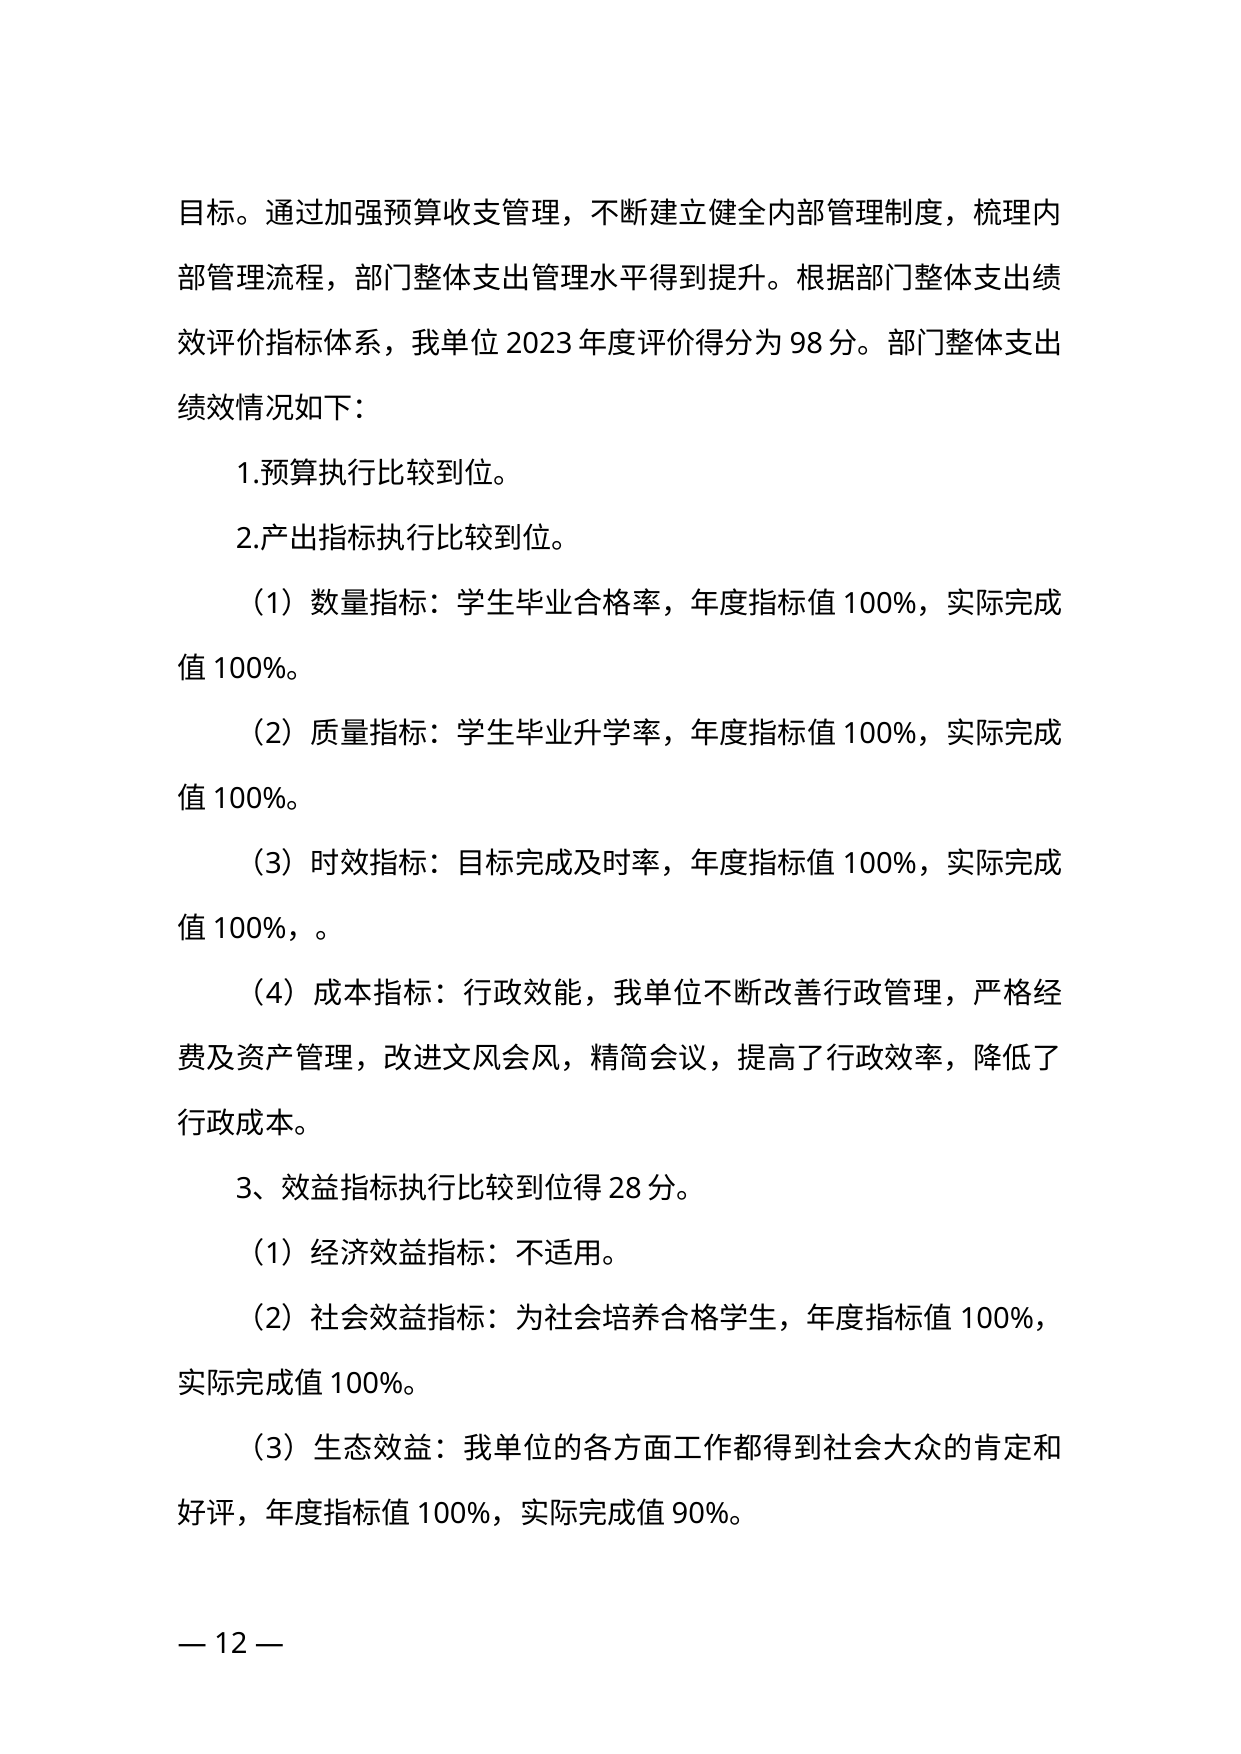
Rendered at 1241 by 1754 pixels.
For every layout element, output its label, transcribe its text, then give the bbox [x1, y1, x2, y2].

text 3、效益指标执行比较到位得28分。 [177, 1153, 1063, 1218]
text 2.产出指标执行比较到位。 [177, 503, 1063, 568]
text 1.预算执行比较到位。 [177, 438, 1063, 503]
text （3）时效指标：目标完成及时率，年度指标值100%，实际完成值100%，。 [177, 828, 1063, 958]
text （2）质量指标：学生毕业升学率，年度指标值100%，实际完成值100%。 [177, 698, 1063, 828]
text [177, 178, 1063, 438]
text （2）社会效益指标：为社会培养合格学生，年度指标值100%，实际完成值100%。 [177, 1283, 1063, 1413]
text （1）经济效益指标：不适用。 [177, 1218, 1063, 1283]
text （3）生态效益：我单位的各方面工作都得到社会大众的肯定和好评，年度指标值100%，实际完成值90%。 [177, 1413, 1063, 1543]
text （4）成本指标：行政效能，我单位不断改善行政管理，严格经费及资产管理，改进文风会风，精简会议，提高了行政效率，降低了行政成本。 [177, 958, 1063, 1153]
text （1）数量指标：学生毕业合格率，年度指标值100%，实际完成值100%。 [177, 568, 1063, 698]
